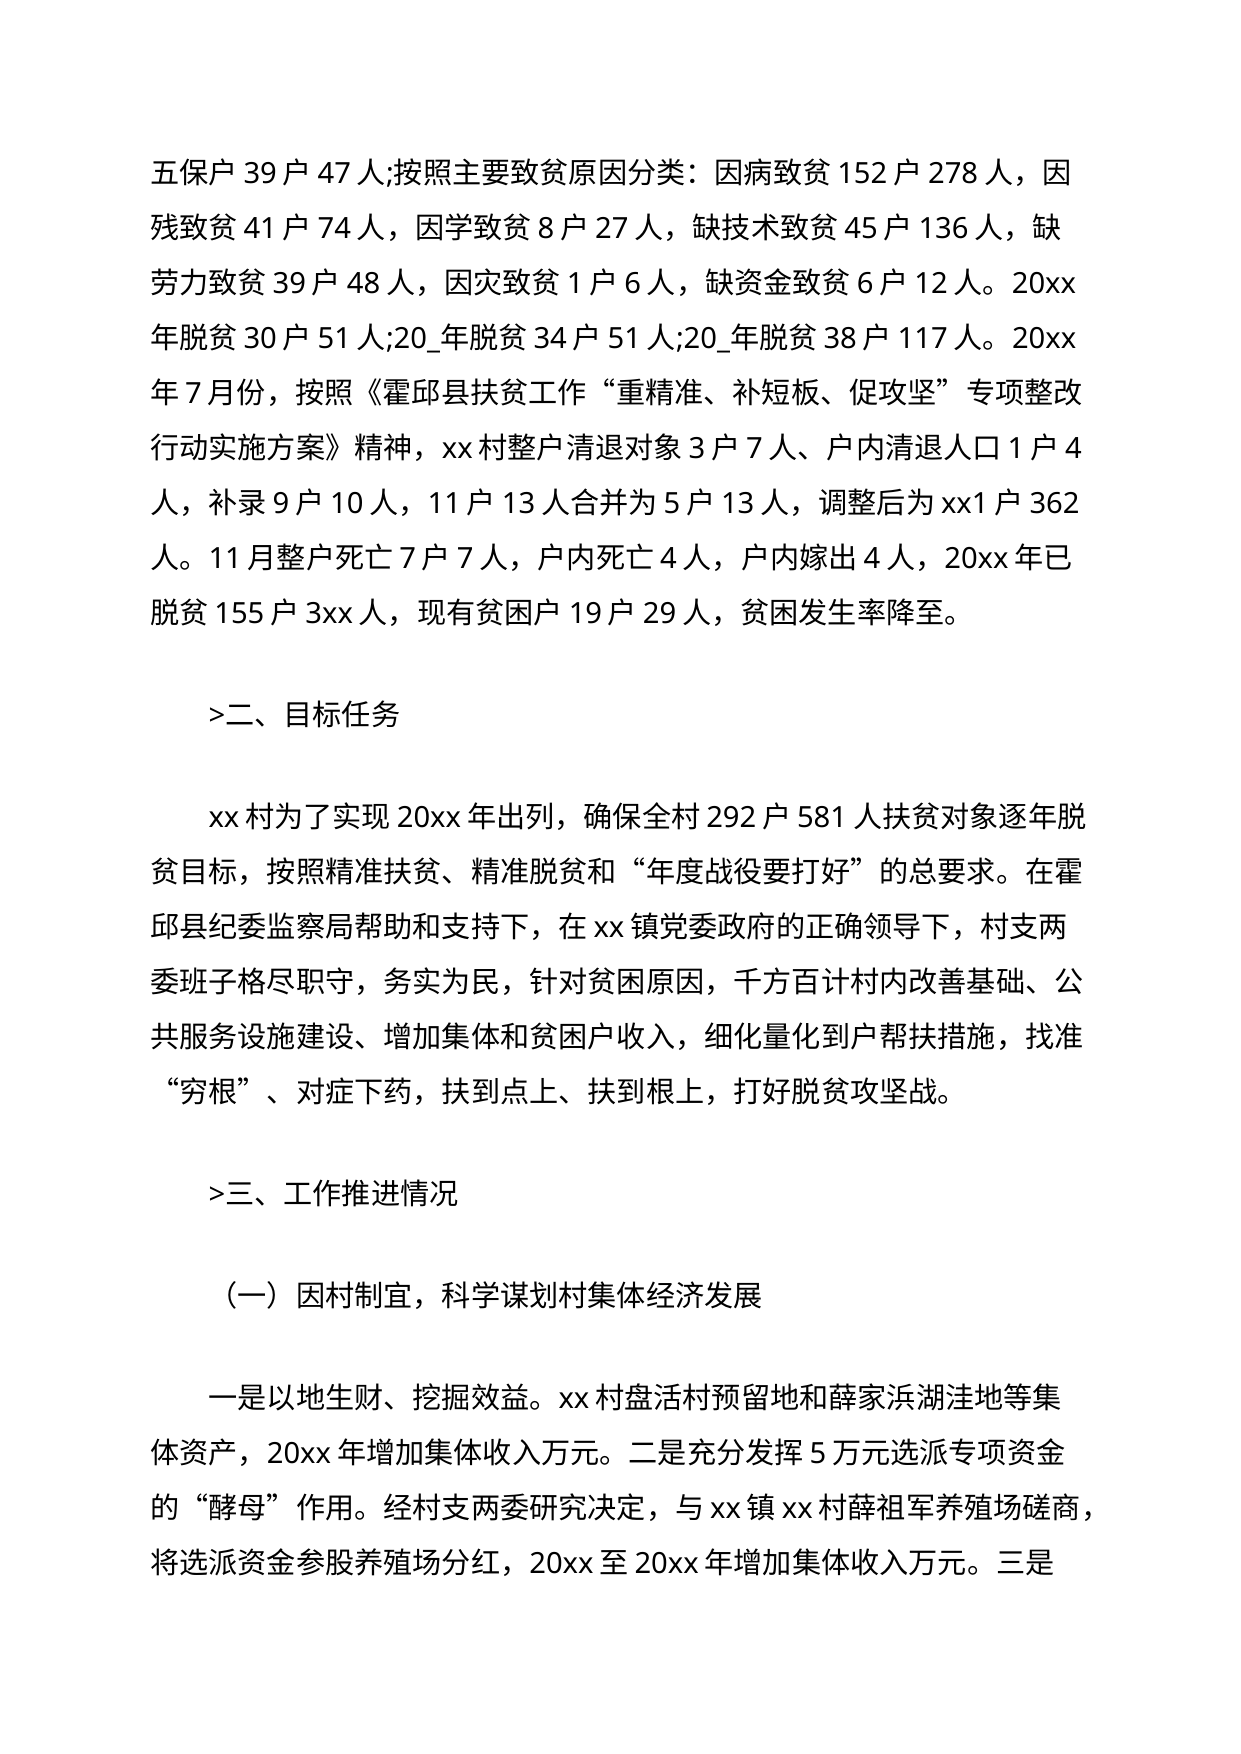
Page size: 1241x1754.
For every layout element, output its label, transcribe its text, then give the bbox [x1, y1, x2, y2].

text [150, 150, 1090, 632]
text >三、工作推进情况 [150, 1170, 1090, 1213]
text xx村为了实现20xx年出列，确保全村292户581人扶贫对象逐年脱贫目标，按照精准扶贫、精准脱贫和“年度战役要打好”的总要求。在霍邱县纪委监察局帮助和支持下，在xx镇党委政府的正确领导下，村支两委班子格尽职守，务实为民，针对贫困原因，千方百计村内改善基础、公共服务设施建设、增加集体和贫困户收入，细化量化到户帮扶措施，找准“穷根”、对症下药，扶到点上、扶到根上，打好脱贫攻坚战。 [150, 794, 1090, 1111]
text >二、目标任务 [150, 692, 1090, 734]
text （一）因村制宜，科学谋划村集体经济发展 [150, 1272, 1090, 1315]
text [150, 1374, 1090, 1582]
